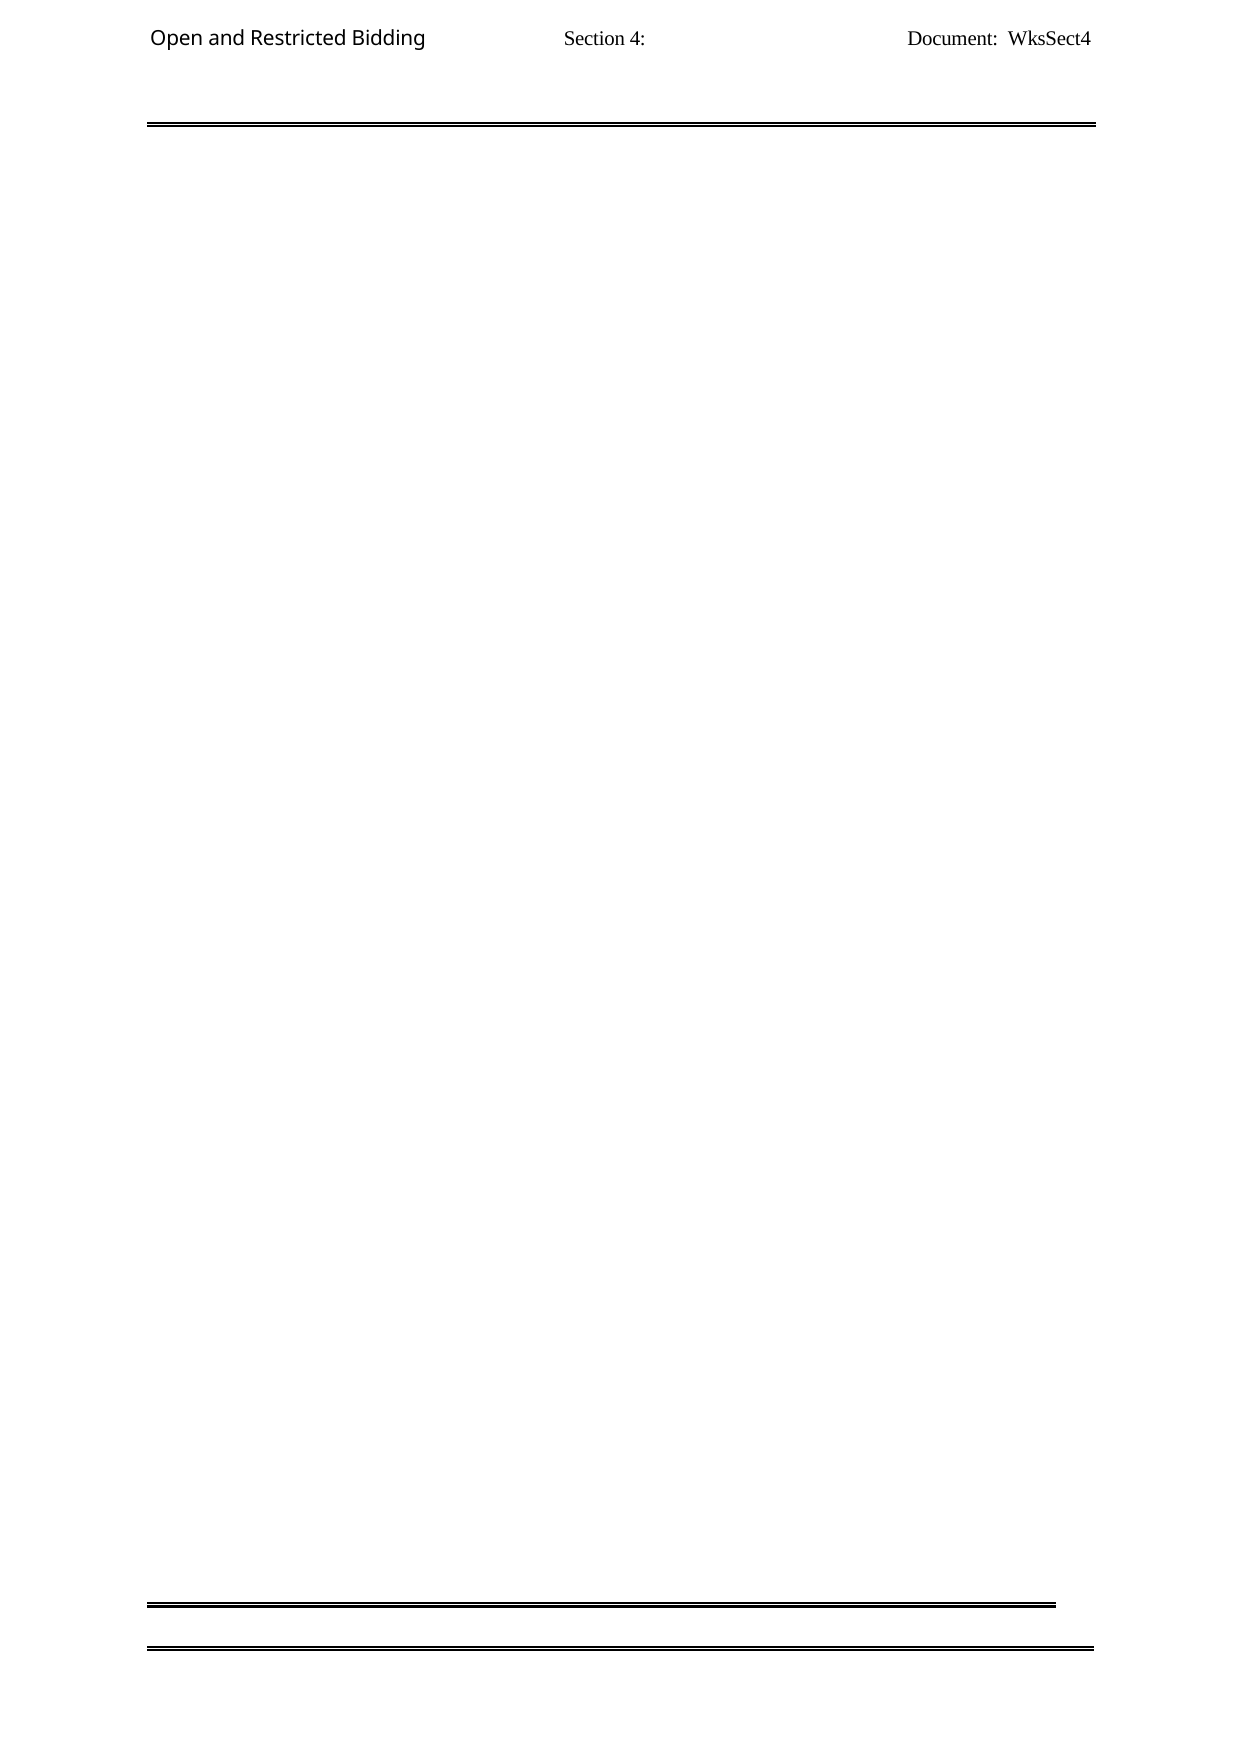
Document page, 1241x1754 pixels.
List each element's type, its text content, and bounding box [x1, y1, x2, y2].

text Open and Restricted Bidding Section 4: Document: WksSect4 [150, 27, 1240, 51]
